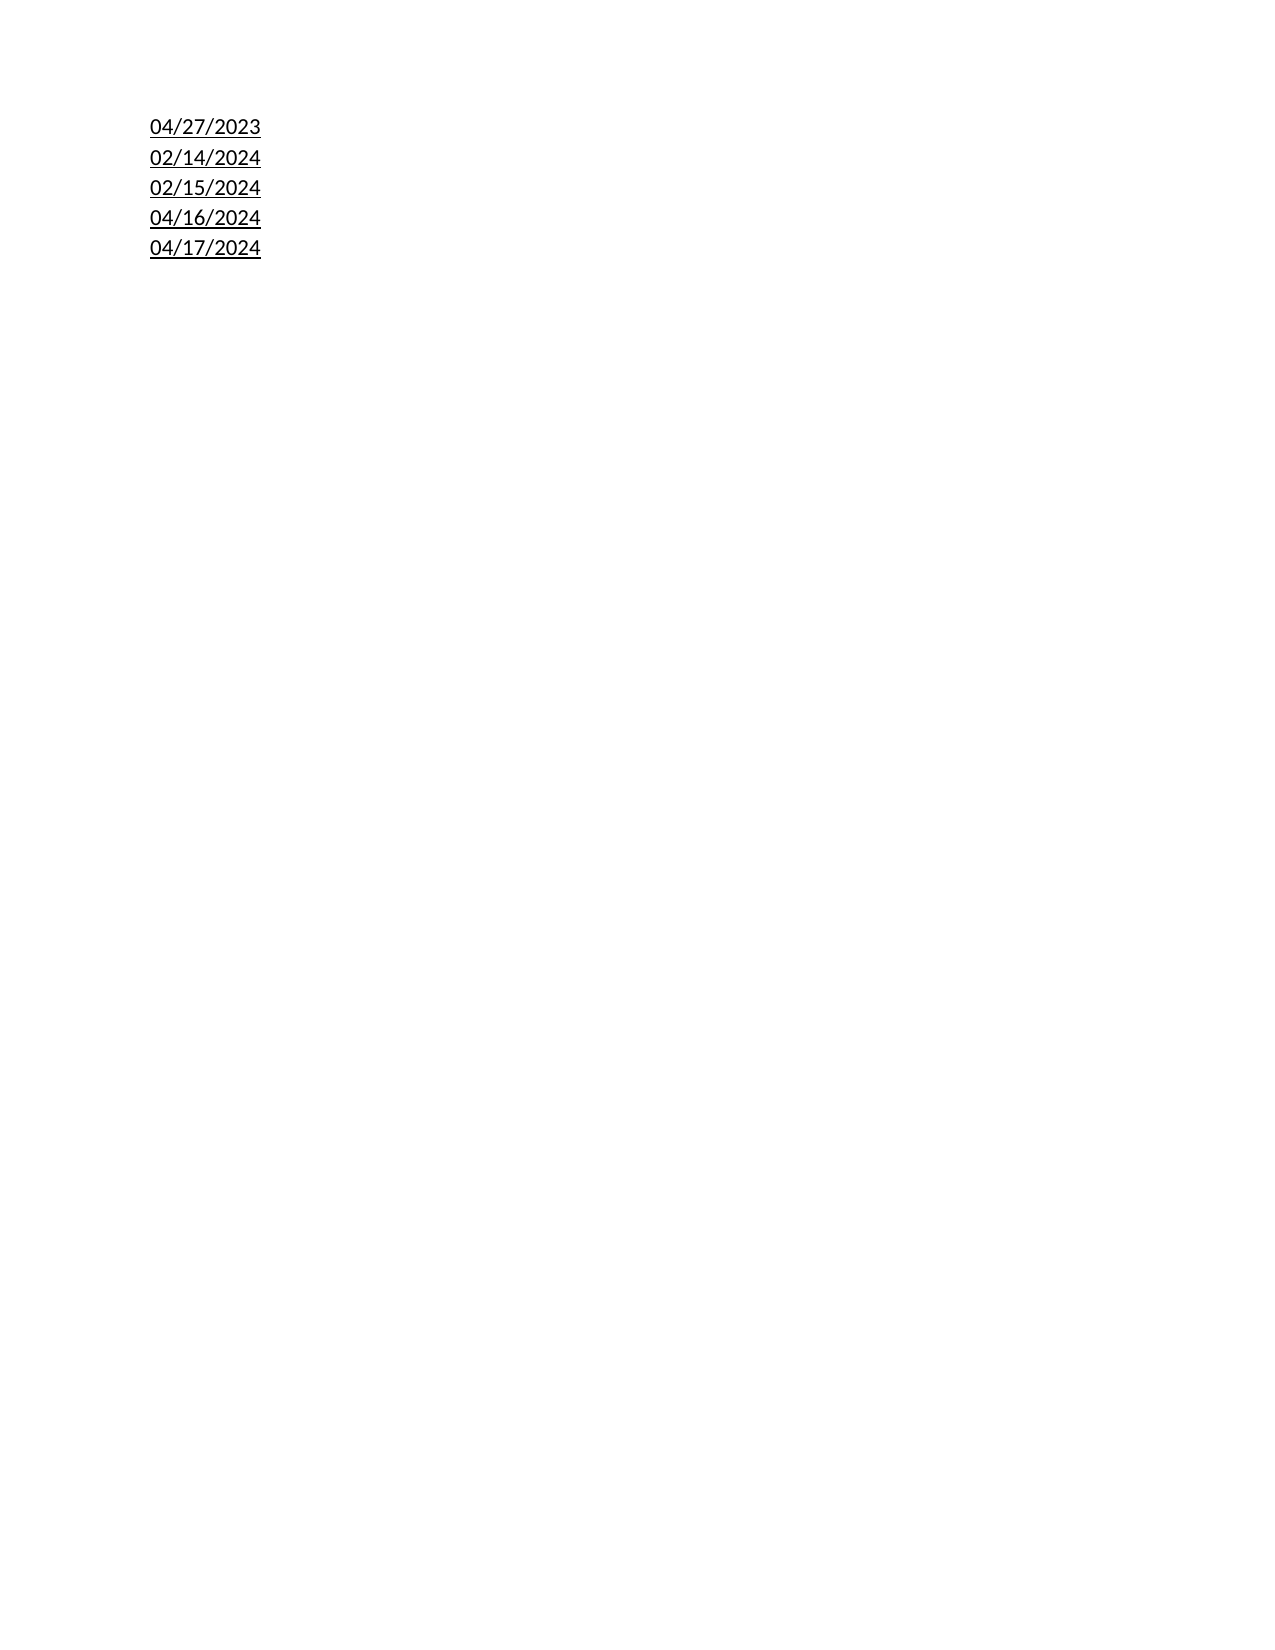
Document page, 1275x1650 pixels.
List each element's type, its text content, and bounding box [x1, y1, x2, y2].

text 04/17/2024 [150, 233, 1125, 261]
text 04/27/2023 [150, 112, 1125, 141]
text 04/16/2024 [150, 203, 1125, 231]
text 02/14/2024 [150, 143, 1125, 171]
text 02/15/2024 [150, 173, 1125, 201]
